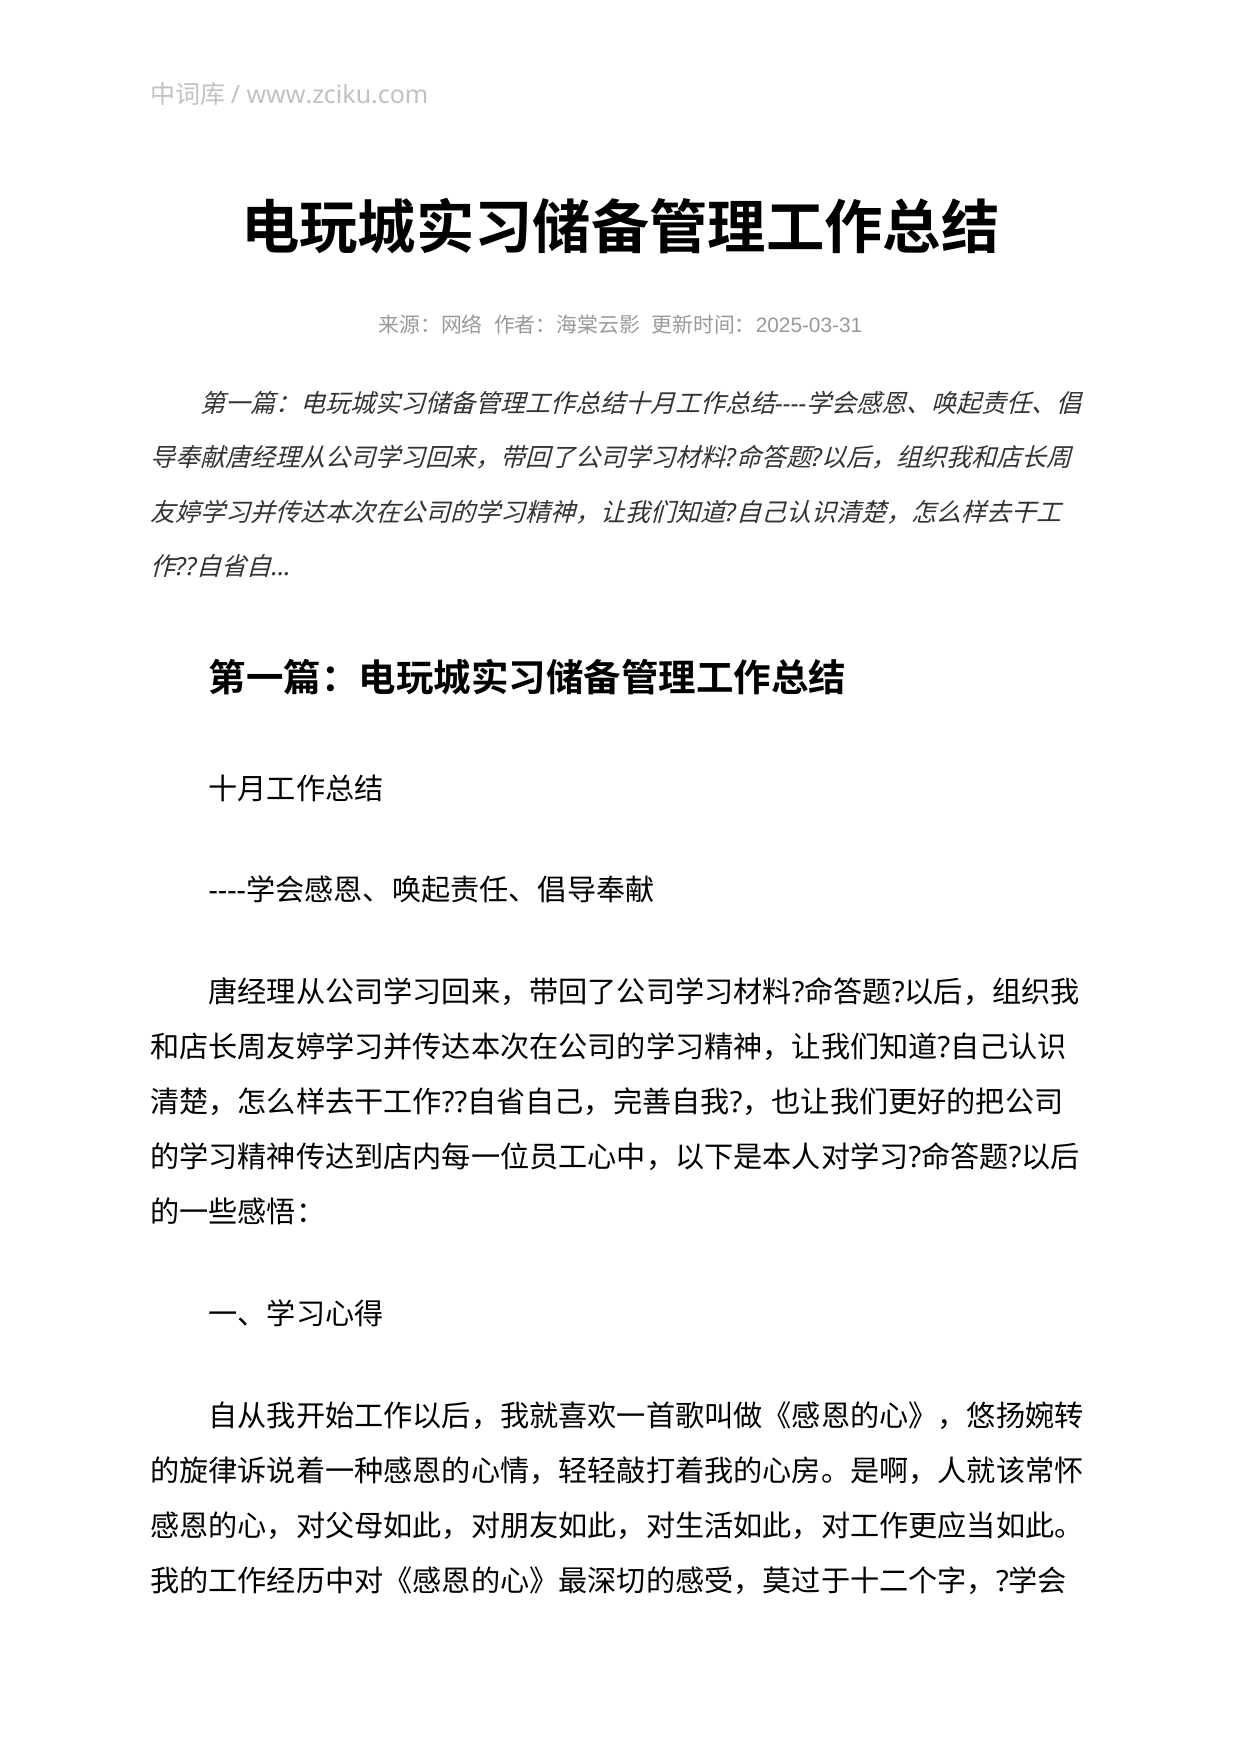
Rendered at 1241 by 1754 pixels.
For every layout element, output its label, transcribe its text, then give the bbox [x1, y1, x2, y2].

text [150, 1392, 1090, 1599]
text ----学会感恩、唤起责任、倡导奉献 [150, 867, 1090, 909]
text 第一篇：电玩城实习储备管理工作总结十月工作总结----学会感恩、唤起责任、倡导奉献唐经理从公司学习回来，带回了公司学习材料?命答题?以后，组织我和店长周友婷学习并传达本次在公司的学习精神，让我们知道?自己认识清楚，怎么样去干工作??自省自... [150, 383, 1090, 583]
text 第一篇：电玩城实习储备管理工作总结 [150, 648, 1090, 702]
subtitle 电玩城实习储备管理工作总结 [150, 181, 1090, 266]
text 唐经理从公司学习回来，带回了公司学习材料?命答题?以后，组织我和店长周友婷学习并传达本次在公司的学习精神，让我们知道?自己认识清楚，怎么样去干工作??自省自己，完善自我?，也让我们更好的把公司的学习精神传达到店内每一位员工心中，以下是本人对学习?命答题?以后的一些感悟： [150, 969, 1090, 1231]
text 十月工作总结 [150, 765, 1090, 807]
text 来源：网络 作者：海棠云影 更新时间：2025-03-31 [150, 313, 1090, 337]
text 一、学习心得 [150, 1291, 1090, 1333]
